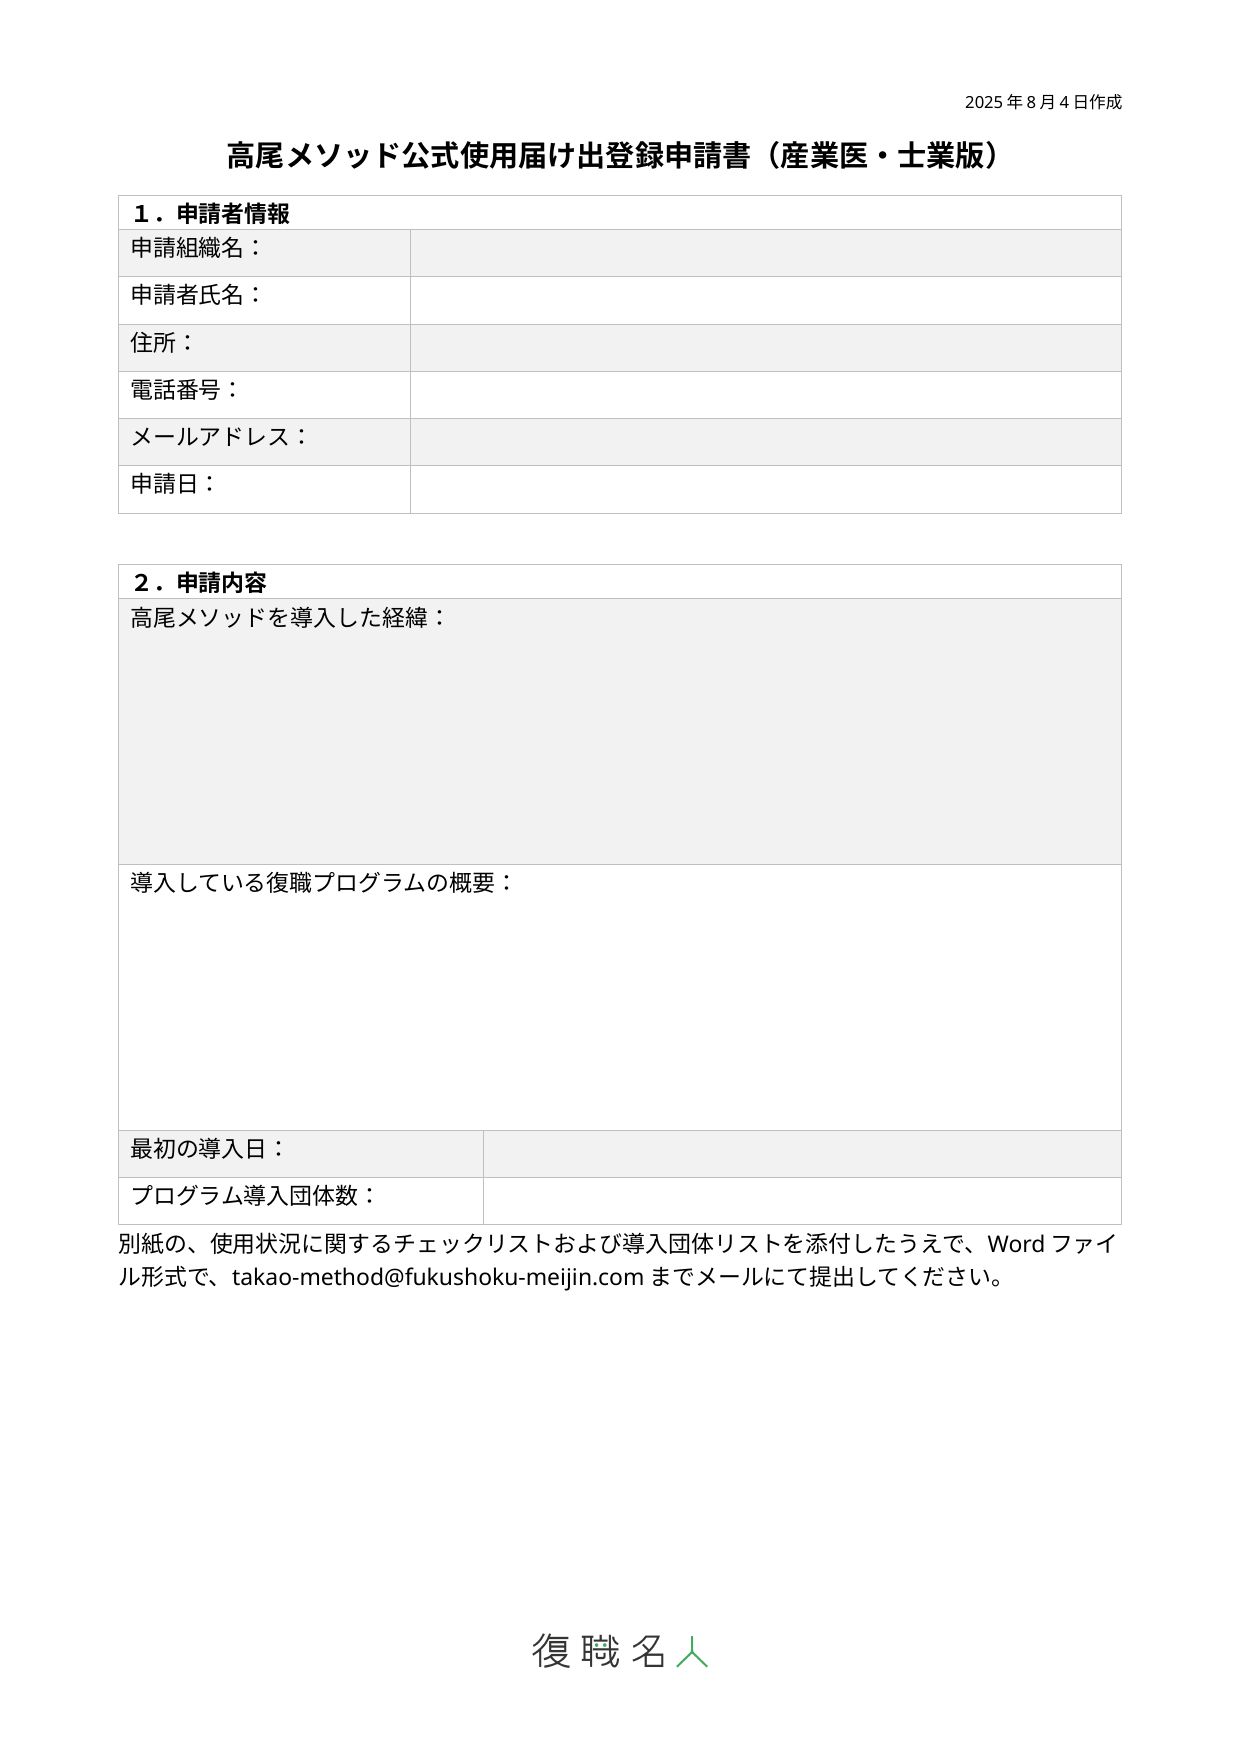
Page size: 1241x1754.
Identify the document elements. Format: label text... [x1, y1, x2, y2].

table_header １．申請者情報 [119, 196, 1121, 229]
table_cell [411, 372, 1121, 418]
table_cell [411, 277, 1121, 323]
table_cell 申請日： [119, 466, 410, 513]
table_cell 申請組織名： [119, 230, 410, 276]
table_cell 申請者氏名： [119, 277, 410, 323]
text 高尾メソッド公式使用届け出登録申請書（産業医・士業版） [118, 132, 1122, 174]
table_cell 導入している復職プログラムの概要： [119, 865, 1121, 1130]
table_cell [411, 325, 1121, 371]
table_cell 住所： [119, 325, 410, 371]
table_cell [411, 230, 1121, 276]
table_cell [411, 419, 1121, 465]
table_cell 高尾メソッドを導入した経緯： [119, 599, 1121, 864]
table_cell [484, 1178, 1121, 1224]
table_cell 電話番号： [119, 372, 410, 418]
table_cell プログラム導入団体数： [119, 1178, 483, 1224]
table_cell メールアドレス： [119, 419, 410, 465]
table_cell [411, 466, 1121, 513]
table_header ２．申請内容 [119, 565, 1121, 598]
table_cell 最初の導入日： [119, 1131, 483, 1177]
table_cell [484, 1131, 1121, 1177]
text 別紙の、使用状況に関するチェックリストおよび導入団体リストを添付したうえで、Wordファイル形式で、takao-method@fukushoku-meijin.comまでメールにて提出してください。 [118, 1225, 1122, 1292]
picture [531, 1633, 709, 1669]
